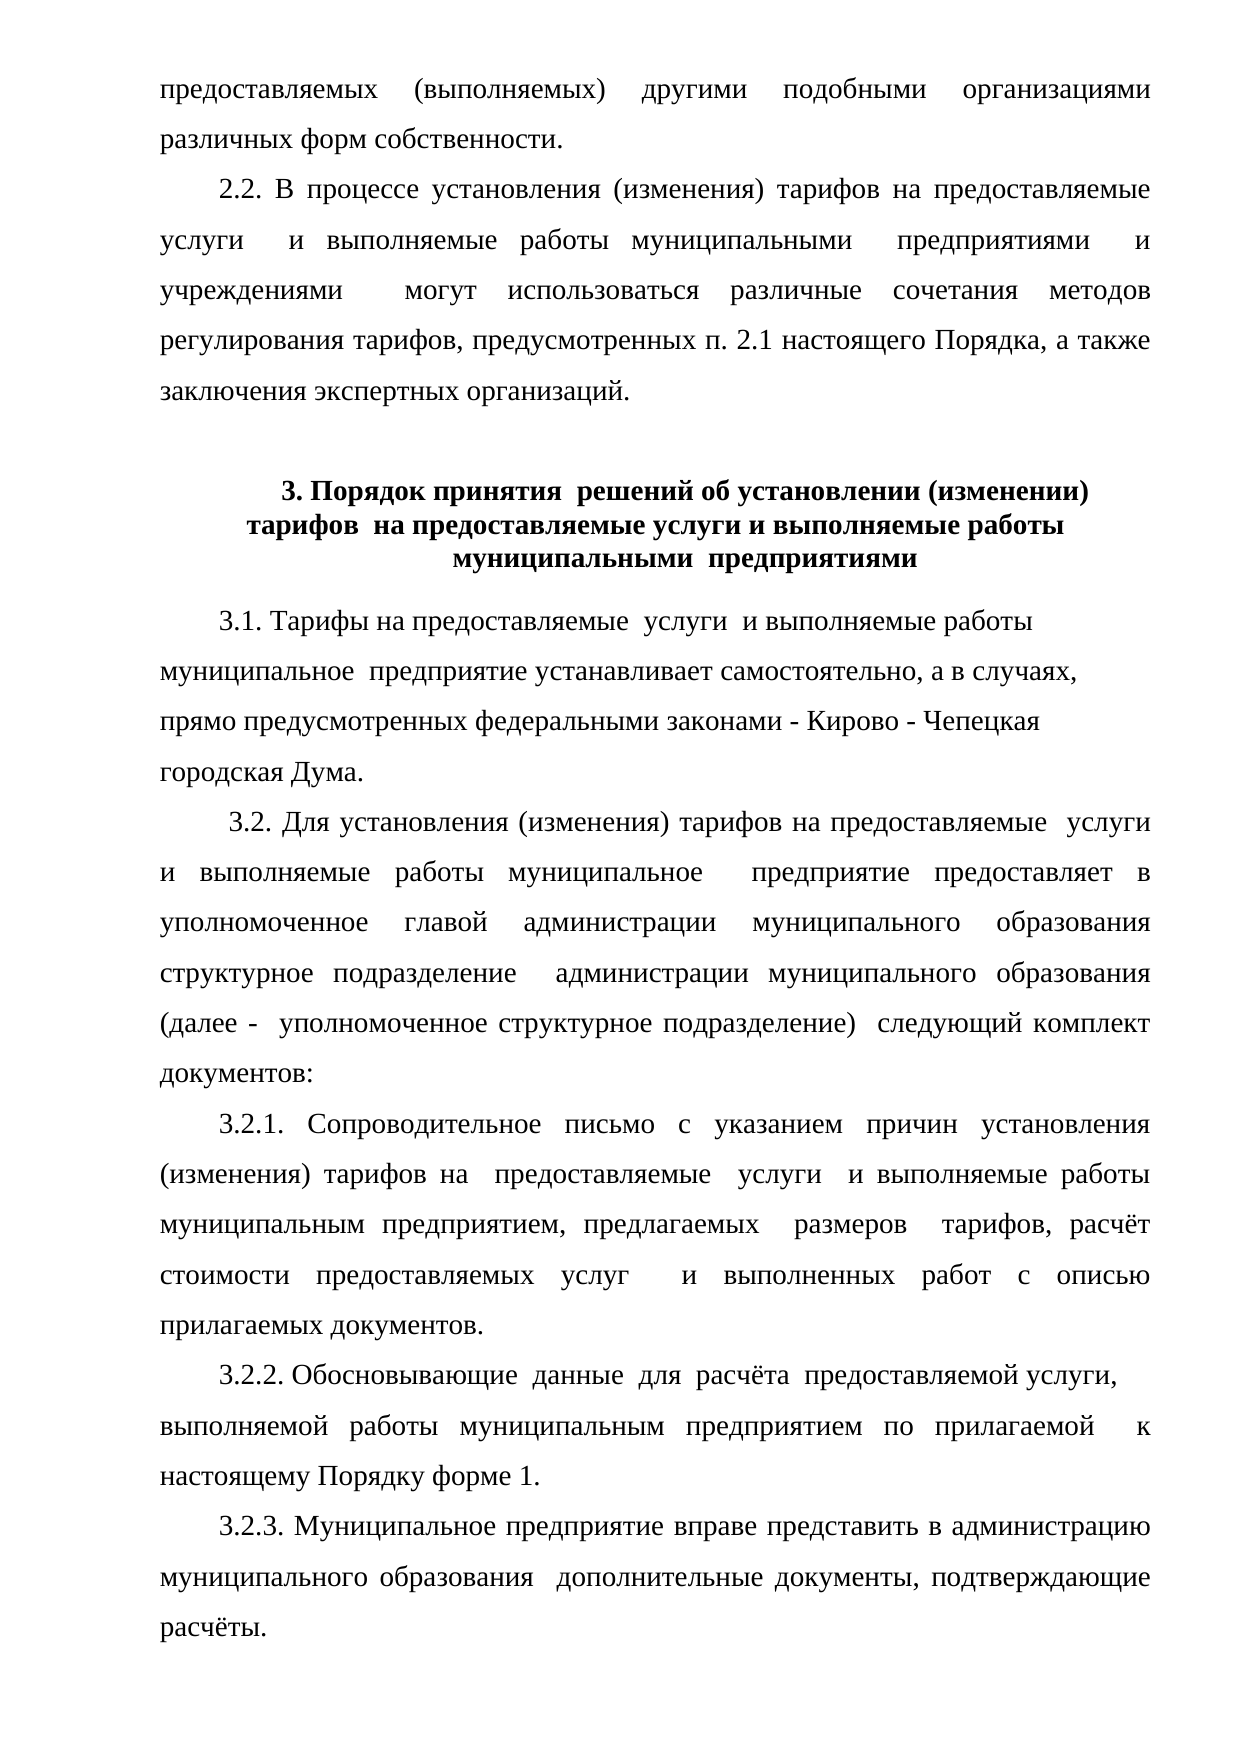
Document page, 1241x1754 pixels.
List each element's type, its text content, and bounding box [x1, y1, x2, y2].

text 3. Порядок принятия решений об установлении (изменении) тарифов на предоставляемые услуги и выполняемые работы [159, 473, 1152, 540]
text 3.2.2. Обосновывающие данные для расчёта предоставляемой услуги, [159, 1357, 1152, 1391]
text 3.2.1. Сопроводительное письмо с указанием причин установления (изменения) тарифов на предоставляемые услуги и выполняемые работы муниципальным предприятием, предлагаемых размеров тарифов, расчёт стоимости предоставляемых услуг и выполненных работ с описью прилагаемых документов. [159, 1106, 1152, 1341]
text выполняемой работы муниципальным предприятием по прилагаемой к настоящему Порядку форме 1. [159, 1408, 1152, 1492]
text 3.1. Тарифы на предоставляемые услуги и выполняемые работы муниципальное предприятие устанавливает самостоятельно, а в случаях, прямо предусмотренных федеральными законами - Кирово - Чепецкая городская Дума. [159, 603, 1152, 787]
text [159, 71, 1152, 155]
text 2.2. В процессе установления (изменения) тарифов на предоставляемые услуги и выполняемые работы муниципальными предприятиями и учреждениями могут использоваться различные сочетания методов регулирования тарифов, предусмотренных п. 2.1 настоящего Порядка, а также заключения экспертных организаций. [159, 171, 1152, 406]
text 3.2. Для установления (изменения) тарифов на предоставляемые услуги и выполняемые работы муниципальное предприятие предоставляет в уполномоченное главой администрации муниципального образования структурное подразделение администрации муниципального образования (далее - уполномоченное структурное подразделение) следующий комплект документов: [159, 804, 1152, 1089]
text муниципальными предприятиями [159, 540, 1152, 574]
text 3.2.3. Муниципальное предприятие вправе представить в администрацию муниципального образования дополнительные документы, подтверждающие расчёты. [159, 1508, 1152, 1642]
